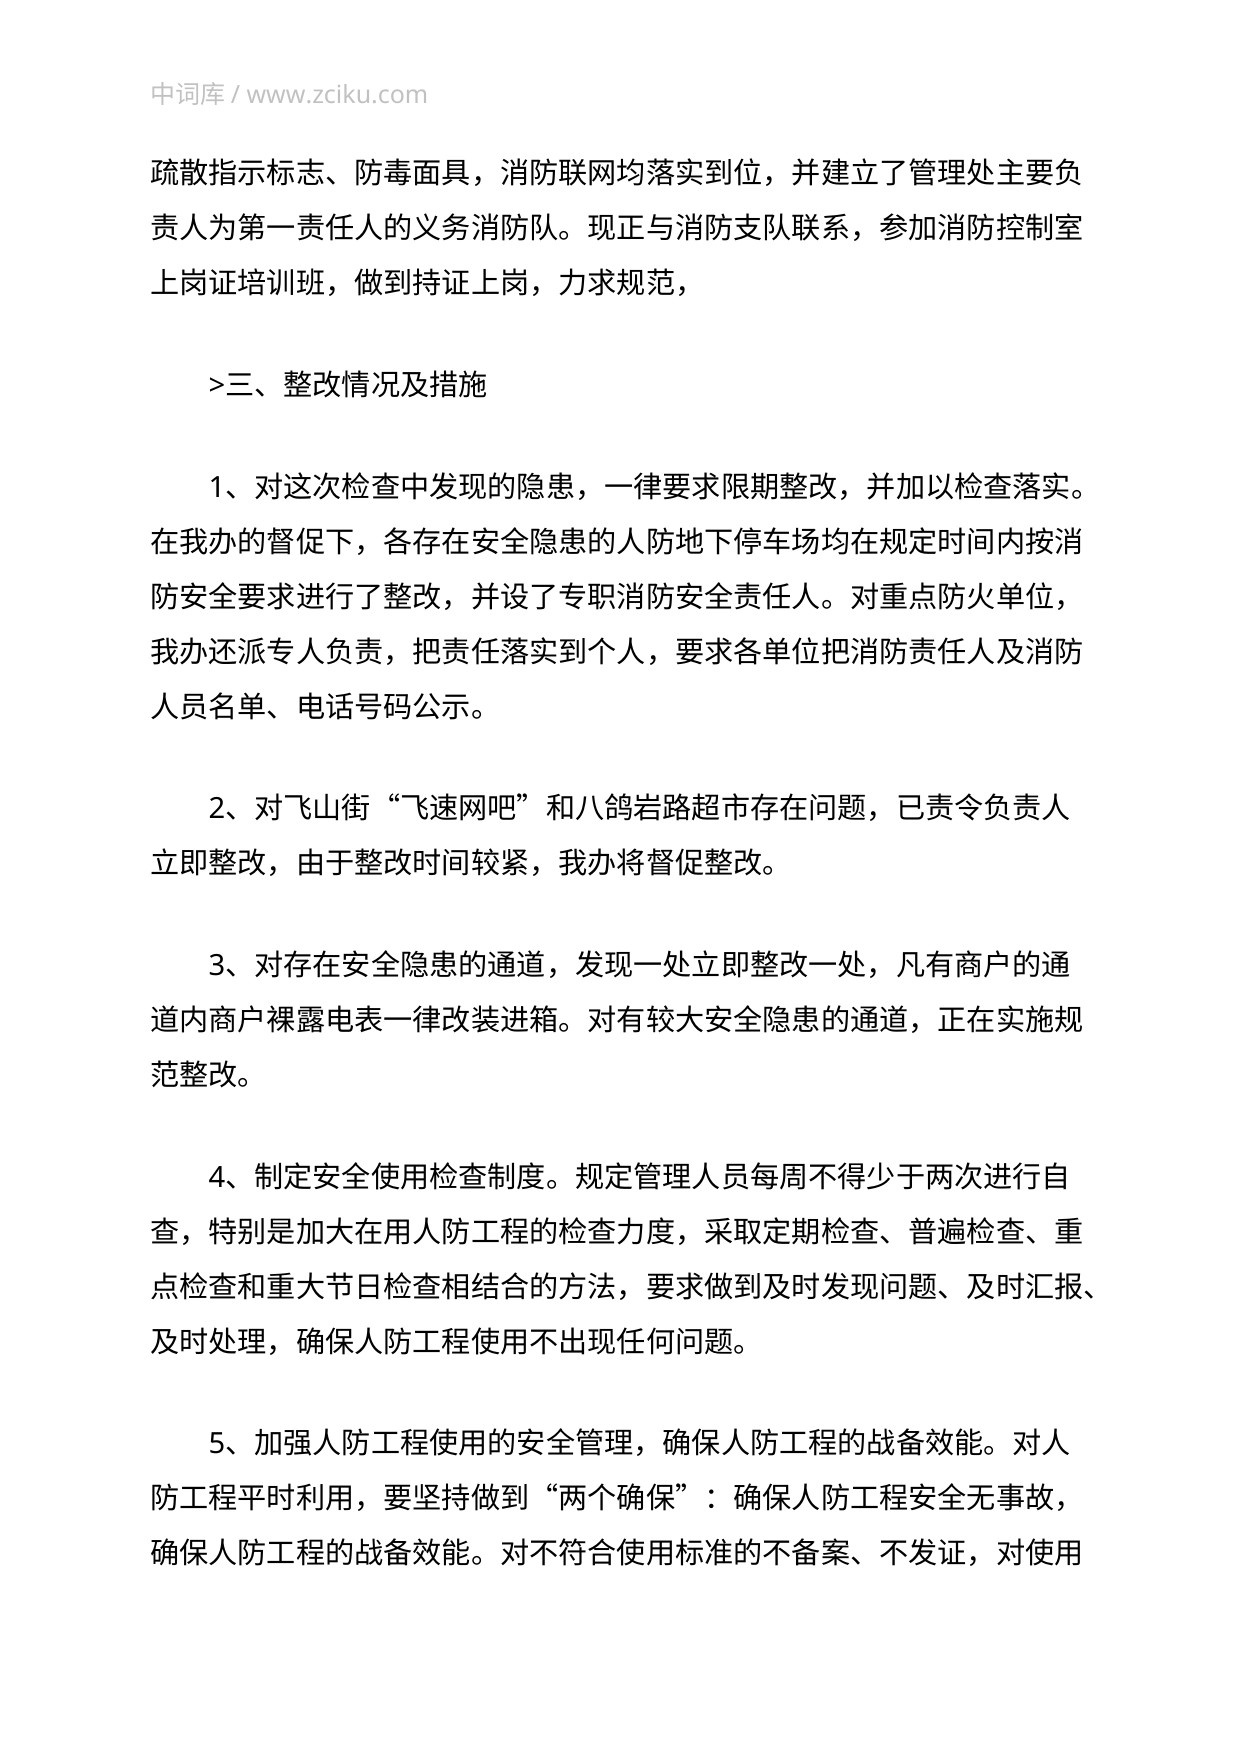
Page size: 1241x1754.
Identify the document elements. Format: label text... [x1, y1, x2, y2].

text 1、对这次检查中发现的隐患，一律要求限期整改，并加以检查落实。在我办的督促下，各存在安全隐患的人防地下停车场均在规定时间内按消防安全要求进行了整改，并设了专职消防安全责任人。对重点防火单位，我办还派专人负责，把责任落实到个人，要求各单位把消防责任人及消防人员名单、电话号码公示。 [150, 463, 1090, 726]
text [150, 1420, 1090, 1572]
text 2、对飞山街“飞速网吧”和八鸽岩路超市存在问题，已责令负责人立即整改，由于整改时间较紧，我办将督促整改。 [150, 785, 1090, 882]
text 3、对存在安全隐患的通道，发现一处立即整改一处，凡有商户的通道内商户裸露电表一律改装进箱。对有较大安全隐患的通道，正在实施规范整改。 [150, 942, 1090, 1094]
text 4、制定安全使用检查制度。规定管理人员每周不得少于两次进行自查，特别是加大在用人防工程的检查力度，采取定期检查、普遍检查、重点检查和重大节日检查相结合的方法，要求做到及时发现问题、及时汇报、及时处理，确保人防工程使用不出现任何问题。 [150, 1153, 1090, 1361]
text >三、整改情况及措施 [150, 362, 1090, 404]
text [150, 150, 1090, 302]
